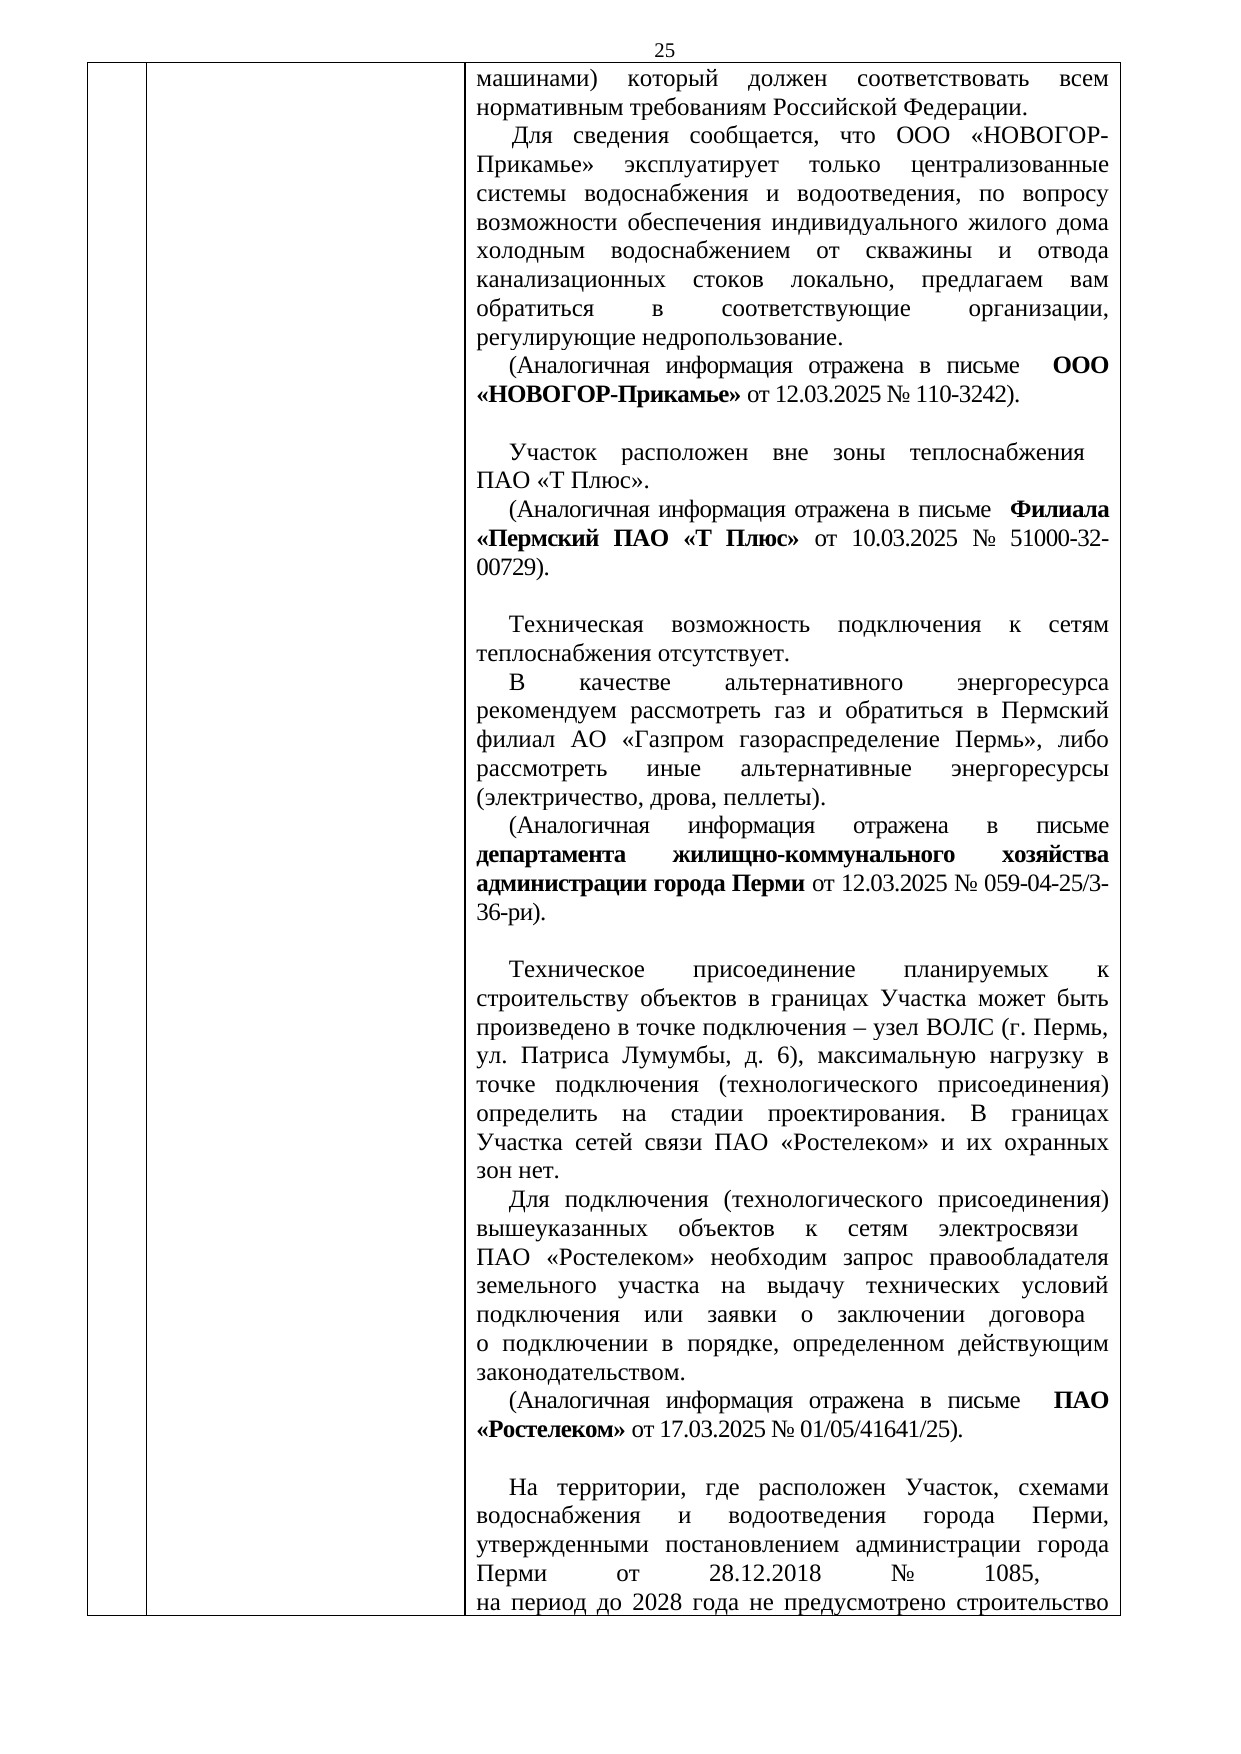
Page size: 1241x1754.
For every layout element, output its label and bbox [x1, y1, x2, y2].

table_cell [466, 63, 1120, 1615]
table_cell [147, 63, 464, 1615]
